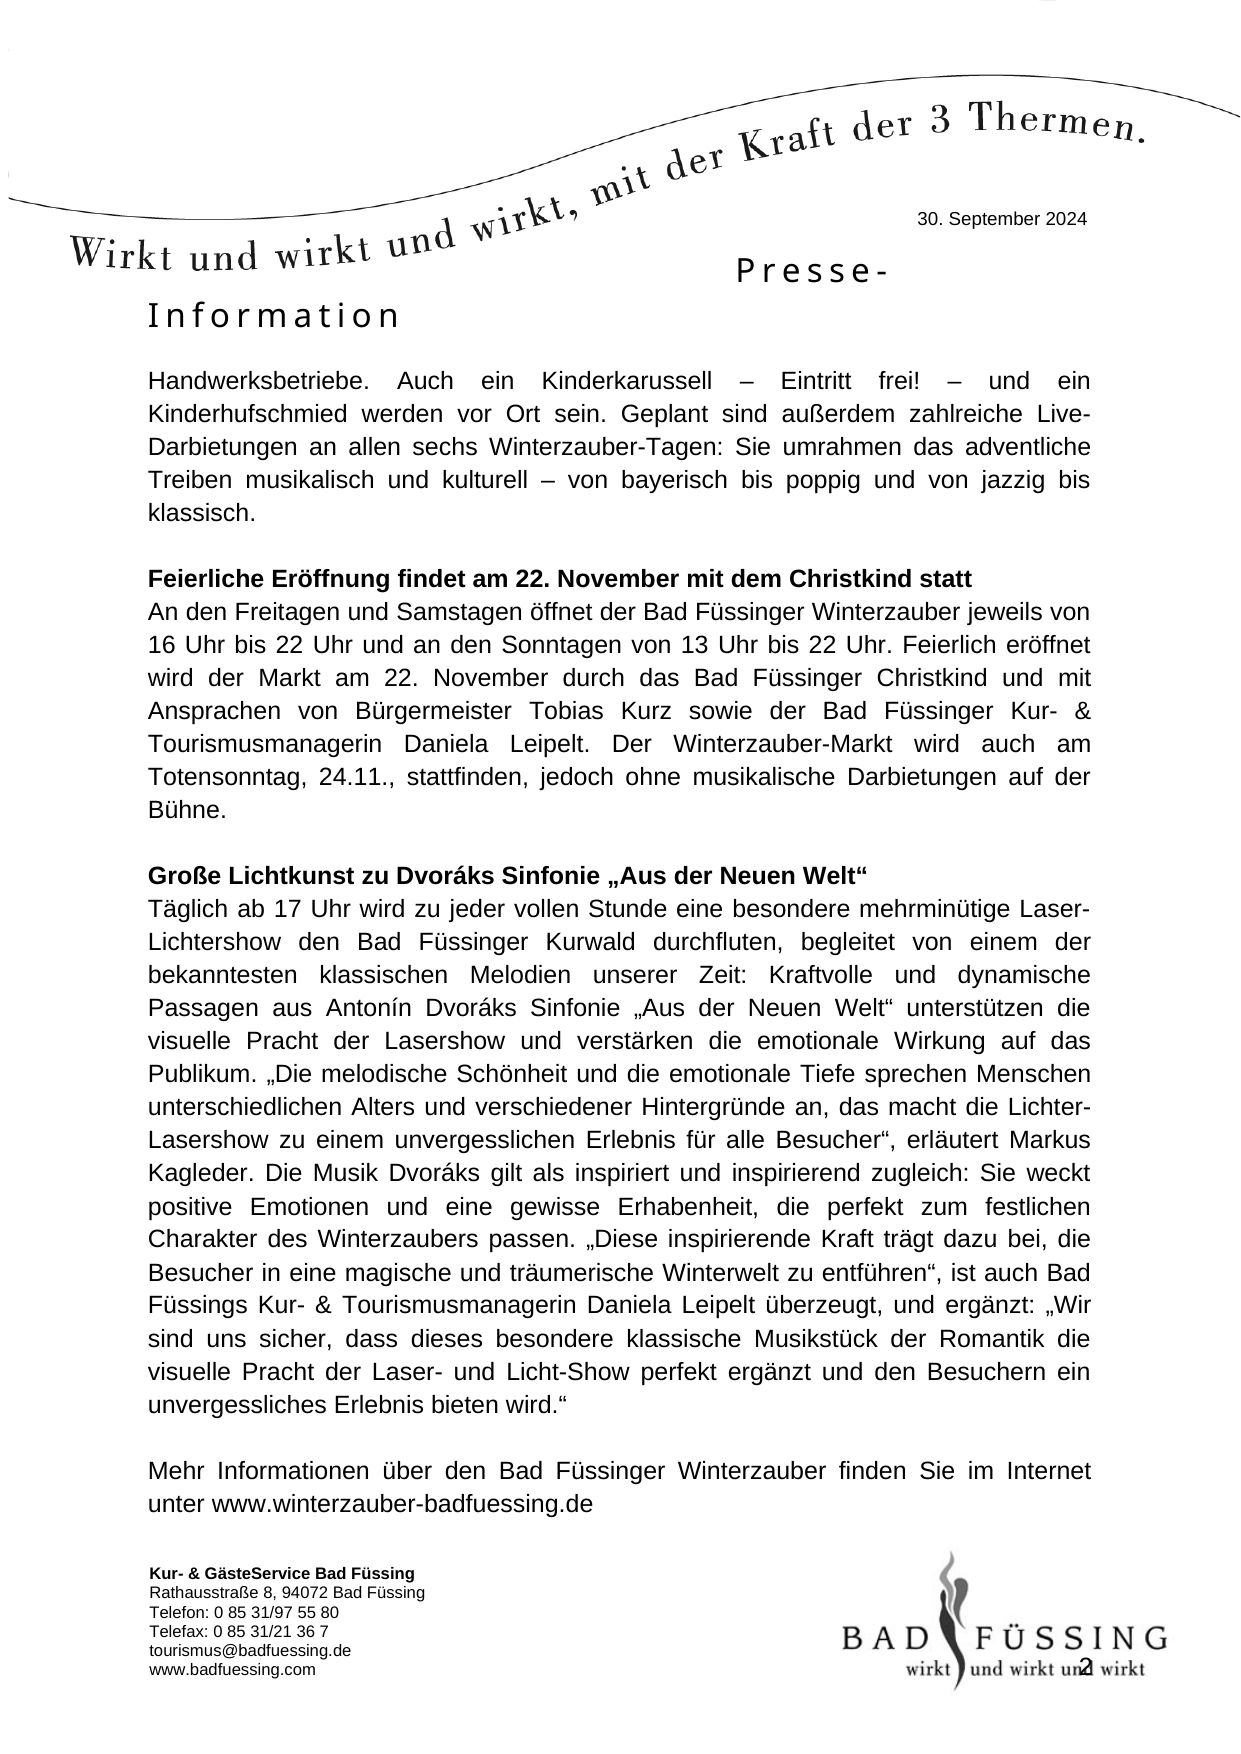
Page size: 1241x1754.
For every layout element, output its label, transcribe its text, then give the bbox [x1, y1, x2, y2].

text Mehr Informationen über den Bad Füssinger Winterzauber finden Sie im Internet unter www.winterzauber-badfuessing.de [148, 1456, 1092, 1517]
picture [824, 1544, 1185, 1697]
text Große Lichtkunst zu Dvoráks Sinfonie „Aus der Neuen Welt“ [148, 861, 1092, 890]
text An den Freitagen und Samstagen öffnet der Bad Füssinger Winterzauber jeweils von 16 Uhr bis 22 Uhr und an den Sonntagen von 13 Uhr bis 22 Uhr. Feierlich eröffnet wird der Markt am 22. November durch das Bad Füssinger Christkind und mit Ansprachen von Bürgermeister Tobias Kurz sowie der Bad Füssinger Kur- & Tourismusmanagerin Daniela Leipelt. Der Winterzauber-Markt wird auch am Totensonntag, 24.11., stattfinden, jedoch ohne musikalische Darbietungen auf der Bühne. [148, 597, 1092, 824]
picture [856, 266, 865, 271]
picture [786, 266, 795, 271]
text Feierliche Eröffnung findet am 22. November mit dem Christkind statt [148, 564, 1092, 593]
picture [741, 261, 750, 270]
picture [8, 0, 1241, 272]
text Täglich ab 17 Uhr wird zu jeder vollen Stunde eine besondere mehrminütige Laser-Lichtershow den Bad Füssinger Kurwald durchfluten, begleitet von einem der bekanntesten klassischen Melodien unserer Zeit: Kraftvolle und dynamische Passagen aus Antonín Dvoráks Sinfonie „Aus der Neuen Welt“ unterstützen die visuelle Pracht der Lasershow und verstärken die emotionale Wirkung auf das Publikum. „Die melodische Schönheit und die emotionale Tiefe sprechen Menschen unterschiedlichen Alters und verschiedener Hintergründe an, das macht die Lichter-Lasershow zu einem unvergesslichen Erlebnis für alle Besucher“, erläutert Markus Kagleder. Die Musik Dvoráks gilt als inspiriert und inspirierend zugleich: Sie weckt positive Emotionen und eine gewisse Erhabenheit, die perfekt zum festlichen Charakter des Winterzaubers passen. „Diese inspirierende Kraft trägt dazu bei, die Besucher in eine magische und träumerische Winterwelt zu entführen“, ist auch Bad Füssings Kur- & Tourismusmanagerin Daniela Leipelt überzeugt, und ergänzt: „Wir sind uns sicher, dass dieses besondere klassische Musikstück der Romantik die visuelle Pracht der Laser- und Licht-Show perfekt ergänzt und den Besuchern ein unvergessliches Erlebnis bieten wird.“ [148, 894, 1092, 1418]
